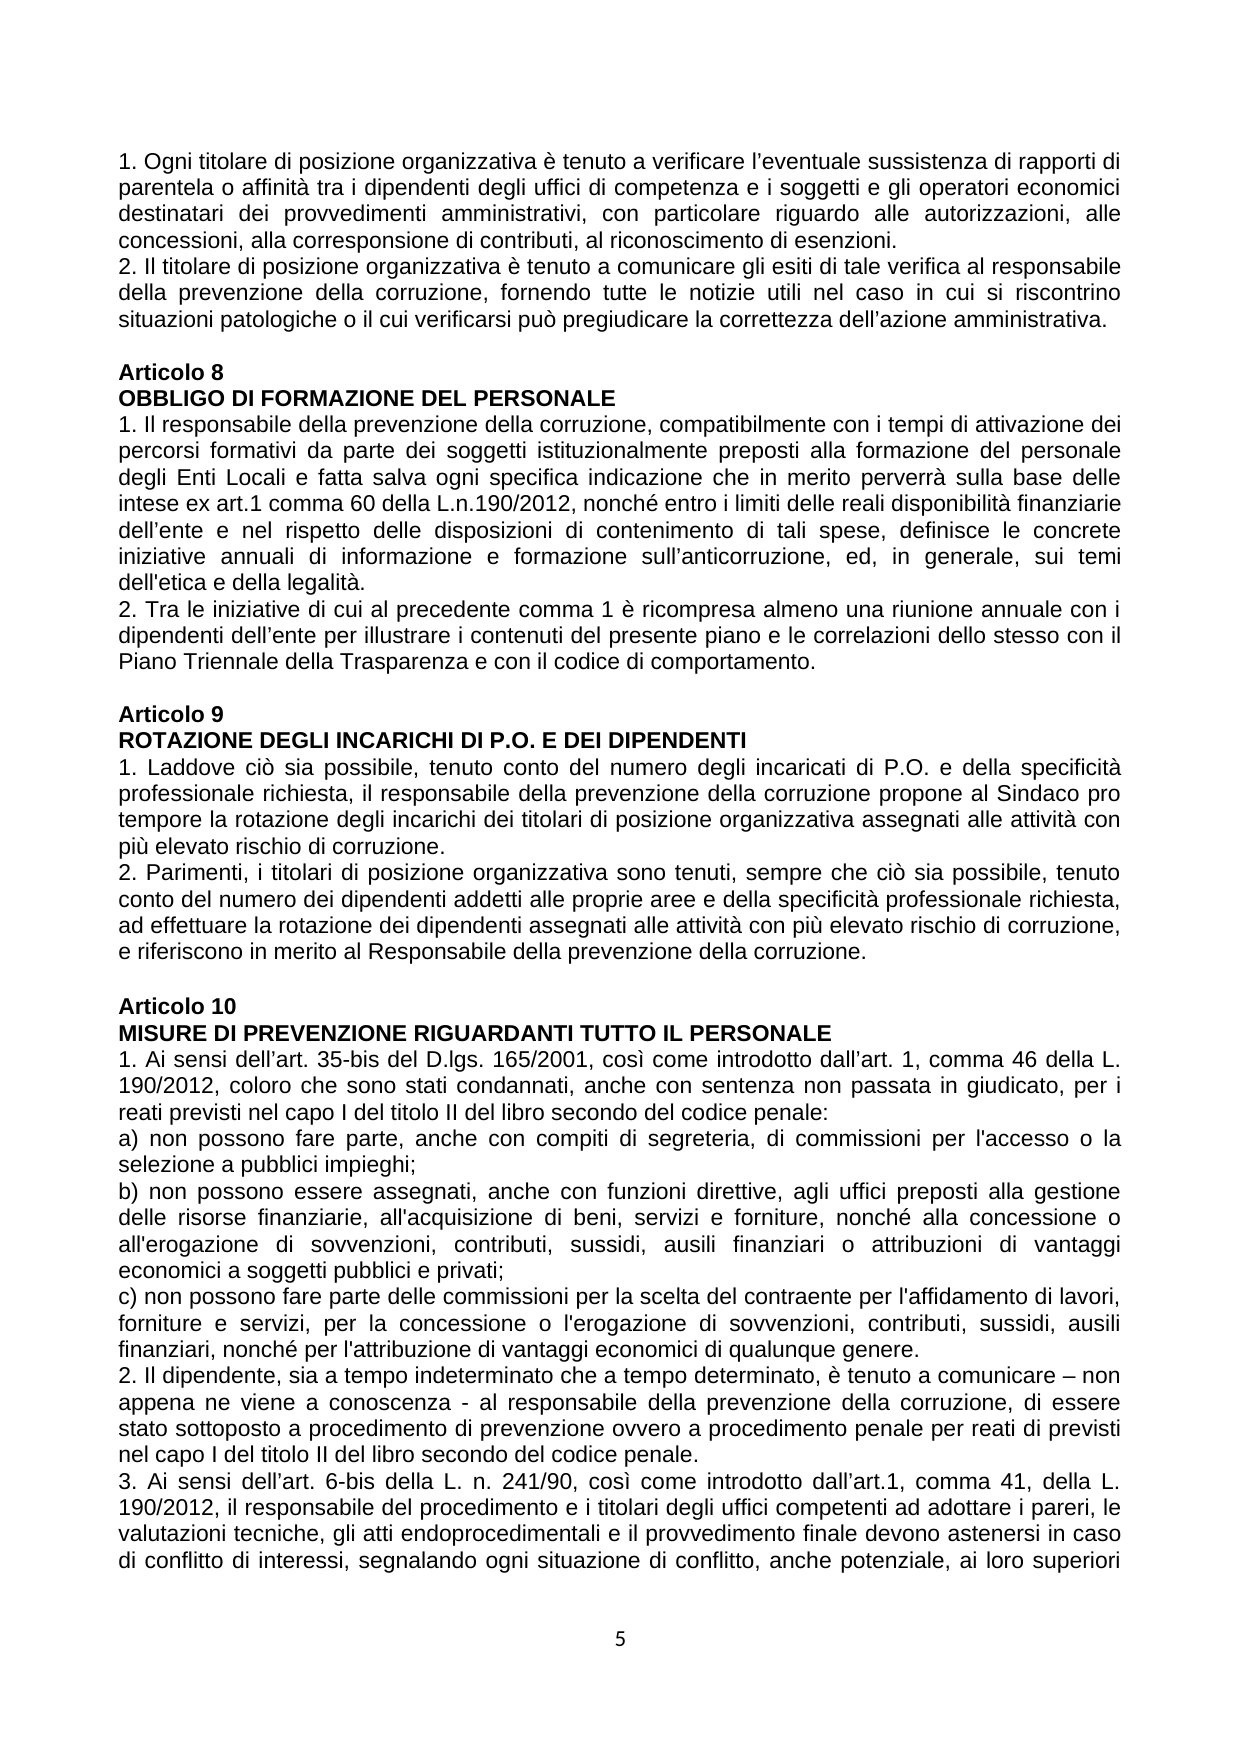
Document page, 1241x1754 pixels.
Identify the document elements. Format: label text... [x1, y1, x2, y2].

text OBBLIGO DI FORMAZIONE DEL PERSONALE [118, 385, 1122, 411]
text 1. Laddove ciò sia possibile, tenuto conto del numero degli incaricati di P.O. e della specificità professionale richiesta, il responsabile della prevenzione della corruzione propone al Sindaco pro tempore la rotazione degli incarichi dei titolari di posizione organizzativa assegnati alle attività con più elevato rischio di corruzione. [118, 754, 1122, 859]
text MISURE DI PREVENZIONE RIGUARDANTI TUTTO IL PERSONALE [118, 1020, 1122, 1046]
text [118, 1468, 1122, 1573]
text Articolo 9 [118, 701, 1122, 727]
text b) non possono essere assegnati, anche con funzioni direttive, agli uffici preposti alla gestione delle risorse finanziarie, all'acquisizione di beni, servizi e forniture, nonché alla concessione o all'erogazione di sovvenzioni, contributi, sussidi, ausili finanziari o attribuzioni di vantaggi economici a soggetti pubblici e privati; [118, 1178, 1122, 1283]
text ROTAZIONE DEGLI INCARICHI DI P.O. E DEI DIPENDENTI [118, 727, 1122, 754]
text 2. Parimenti, i titolari di posizione organizzativa sono tenuti, sempre che ciò sia possibile, tenuto conto del numero dei dipendenti addetti alle proprie aree e della specificità professionale richiesta, ad effettuare la rotazione dei dipendenti assegnati alle attività con più elevato rischio di corruzione, e riferiscono in merito al Responsabile della prevenzione della corruzione. [118, 859, 1122, 964]
text Articolo 8 [118, 358, 1122, 385]
text a) non possono fare parte, anche con compiti di segreteria, di commissioni per l'accesso o la selezione a pubblici impieghi; [118, 1125, 1122, 1178]
text Articolo 10 [118, 993, 1122, 1020]
text 2. Il dipendente, sia a tempo indeterminato che a tempo determinato, è tenuto a comunicare – non appena ne viene a conoscenza - al responsabile della prevenzione della corruzione, di essere stato sottoposto a procedimento di prevenzione ovvero a procedimento penale per reati di previsti nel capo I del titolo II del libro secondo del codice penale. [118, 1362, 1122, 1468]
text c) non possono fare parte delle commissioni per la scelta del contraente per l'affidamento di lavori, forniture e servizi, per la concessione o l'erogazione di sovvenzioni, contributi, sussidi, ausili finanziari, nonché per l'attribuzione di vantaggi economici di qualunque genere. [118, 1283, 1122, 1362]
text 1. Il responsabile della prevenzione della corruzione, compatibilmente con i tempi di attivazione dei percorsi formativi da parte dei soggetti istituzionalmente preposti alla formazione del personale degli Enti Locali e fatta salva ogni specifica indicazione che in merito perverrà sulla base delle intese ex art.1 comma 60 della L.n.190/2012, nonché entro i limiti delle reali disponibilità finanziarie dell’ente e nel rispetto delle disposizioni di contenimento di tali spese, definisce le concrete iniziative annuali di informazione e formazione sull’anticorruzione, ed, in generale, sui temi dell'etica e della legalità. [118, 411, 1122, 596]
text 1. Ai sensi dell’art. 35-bis del D.lgs. 165/2001, così come introdotto dall’art. 1, comma 46 della L. 190/2012, coloro che sono stati condannati, anche con sentenza non passata in giudicato, per i reati previsti nel capo I del titolo II del libro secondo del codice penale: [118, 1046, 1122, 1125]
text 1. Ogni titolare di posizione organizzativa è tenuto a verificare l’eventuale sussistenza di rapporti di parentela o affinità tra i dipendenti degli uffici di competenza e i soggetti e gli operatori economici destinatari dei provvedimenti amministrativi, con particolare riguardo alle autorizzazioni, alle concessioni, alla corresponsione di contributi, al riconoscimento di esenzioni. [118, 148, 1122, 253]
text 2. Il titolare di posizione organizzativa è tenuto a comunicare gli esiti di tale verifica al responsabile della prevenzione della corruzione, fornendo tutte le notizie utili nel caso in cui si riscontrino situazioni patologiche o il cui verificarsi può pregiudicare la correttezza dell’azione amministrativa. [118, 253, 1122, 332]
text 2. Tra le iniziative di cui al precedente comma 1 è ricompresa almeno una riunione annuale con i dipendenti dell’ente per illustrare i contenuti del presente piano e le correlazioni dello stesso con il Piano Triennale della Trasparenza e con il codice di comportamento. [118, 596, 1122, 675]
